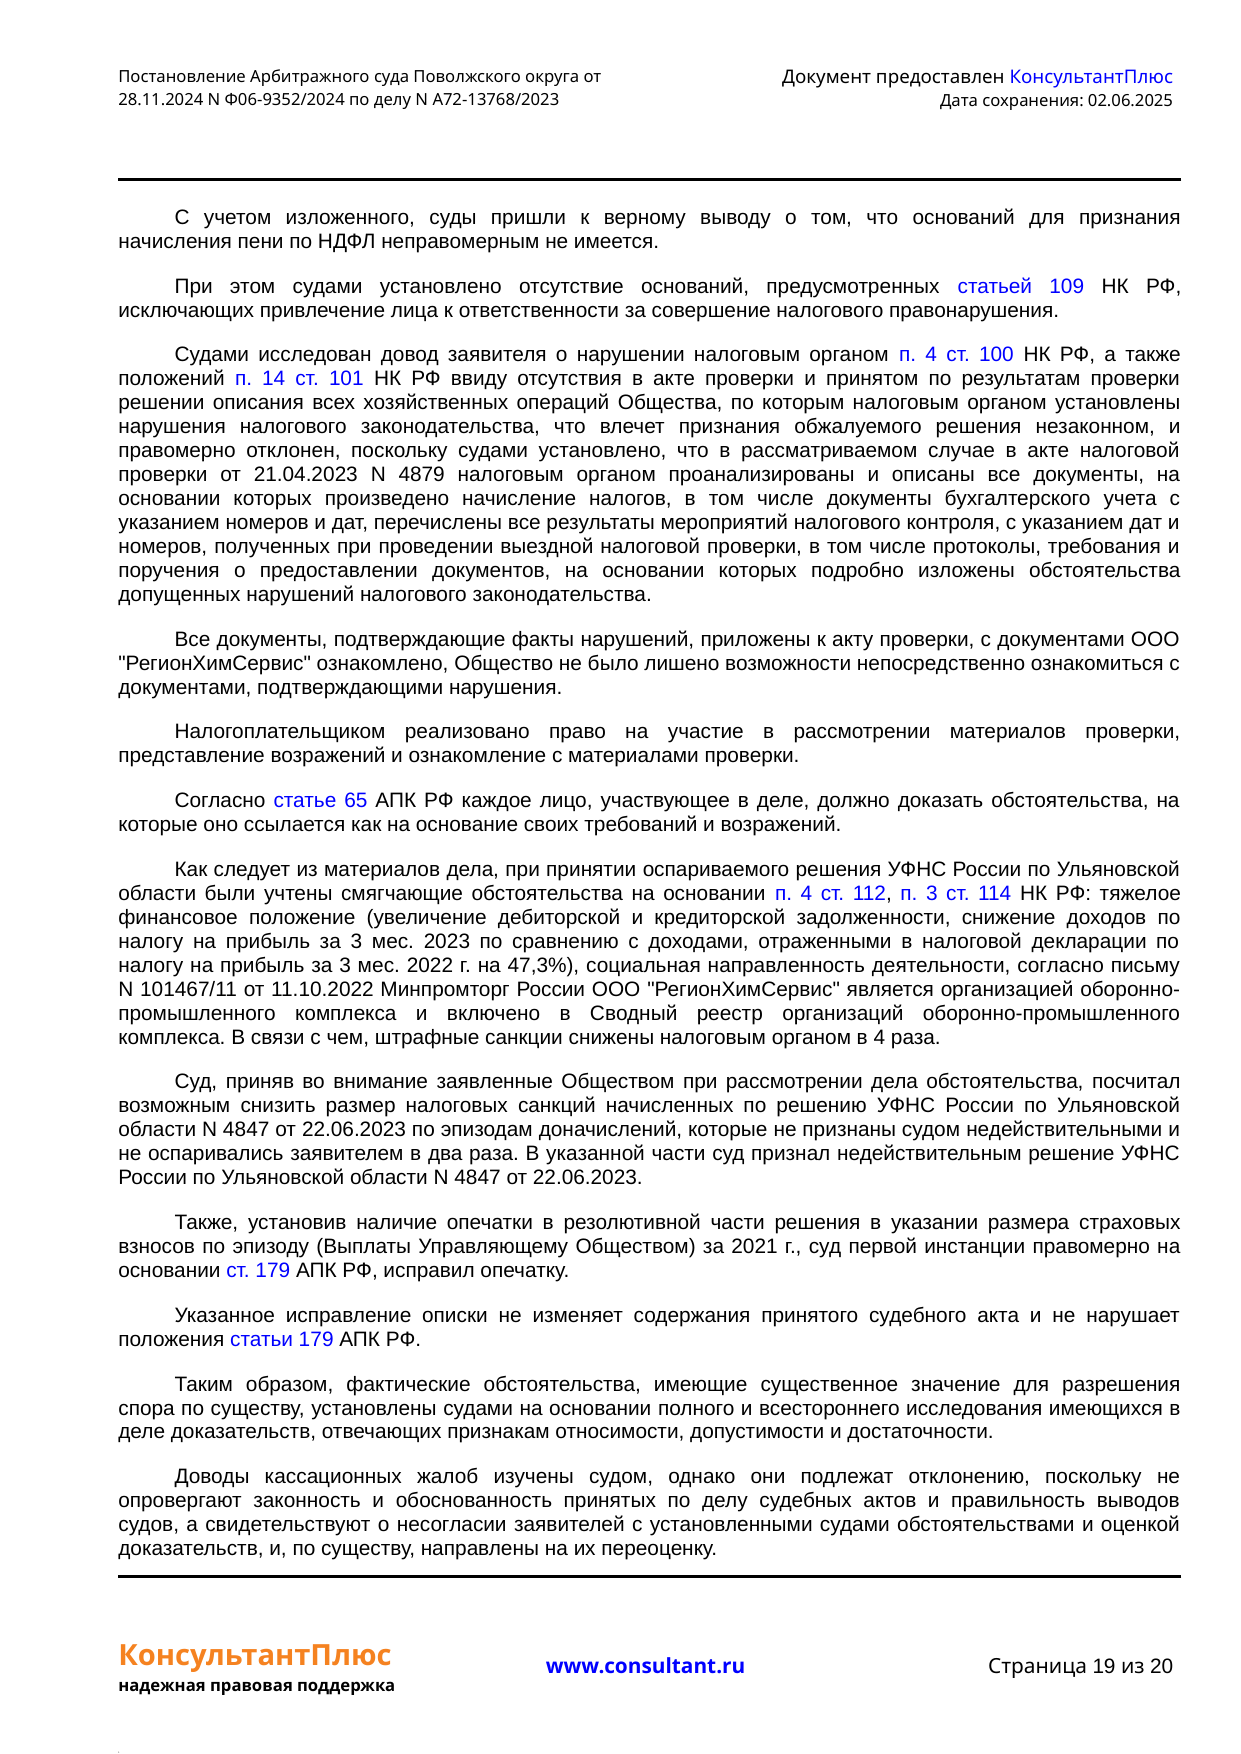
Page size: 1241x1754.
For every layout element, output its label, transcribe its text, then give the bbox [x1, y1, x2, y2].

text Суд, приняв во внимание заявленные Обществом при рассмотрении дела обстоятельства, посчитал возможным снизить размер налоговых санкций начисленных по решению УФНС России по Ульяновской области N 4847 от 22.06.2023 по эпизодам доначислений, которые не признаны судом недействительными и не оспаривались заявителем в два раза. В указанной части суд признал недействительным решение УФНС России по Ульяновской области N 4847 от 22.06.2023. [118, 1069, 1181, 1189]
text С учетом изложенного, суды пришли к верному выводу о том, что оснований для признания начисления пени по НДФЛ неправомерным не имеется. [118, 205, 1181, 253]
text Налогоплательщиком реализовано право на участие в рассмотрении материалов проверки, представление возражений и ознакомление с материалами проверки. [118, 719, 1181, 767]
text Указанное исправление описки не изменяет содержания принятого судебного акта и не нарушает положения статьи 179 АПК РФ. [118, 1303, 1181, 1351]
text Также, установив наличие опечатки в резолютивной части решения в указании размера страховых взносов по эпизоду (Выплаты Управляющему Обществом) за 2021 г., суд первой инстанции правомерно на основании ст. 179 АПК РФ, исправил опечатку. [118, 1210, 1181, 1282]
text Таким образом, фактические обстоятельства, имеющие существенное значение для разрешения спора по существу, установлены судами на основании полного и всестороннего исследования имеющихся в деле доказательств, отвечающих признакам относимости, допустимости и достаточности. [118, 1371, 1181, 1443]
text Доводы кассационных жалоб изучены судом, однако они подлежат отклонению, поскольку не опровергают законность и обоснованность принятых по делу судебных актов и правильность выводов судов, а свидетельствуют о несогласии заявителей с установленными судами обстоятельствами и оценкой доказательств, и, по существу, направлены на их переоценку. [118, 1464, 1181, 1560]
text Как следует из материалов дела, при принятии оспариваемого решения УФНС России по Ульяновской области были учтены смягчающие обстоятельства на основании п. 4 ст. 112, п. 3 ст. 114 НК РФ: тяжелое финансовое положение (увеличение дебиторской и кредиторской задолженности, снижение доходов по налогу на прибыль за 3 мес. 2023 по сравнению с доходами, отраженными в налоговой декларации по налогу на прибыль за 3 мес. 2022 г. на 47,3%), социальная направленность деятельности, согласно письму N 101467/11 от 11.10.2022 Минпромторг России ООО "РегионХимСервис" является организацией оборонно-промышленного комплекса и включено в Сводный реестр организаций оборонно-промышленного комплекса. В связи с чем, штрафные санкции снижены налоговым органом в 4 раза. [118, 857, 1181, 1048]
text Согласно статье 65 АПК РФ каждое лицо, участвующее в деле, должно доказать обстоятельства, на которые оно ссылается как на основание своих требований и возражений. [118, 788, 1181, 836]
text Все документы, подтверждающие факты нарушений, приложены к акту проверки, с документами ООО "РегионХимСервис" ознакомлено, Общество не было лишено возможности непосредственно ознакомиться с документами, подтверждающими нарушения. [118, 627, 1181, 698]
text Судами исследован довод заявителя о нарушении налоговым органом п. 4 ст. 100 НК РФ, а также положений п. 14 ст. 101 НК РФ ввиду отсутствия в акте проверки и принятом по результатам проверки решении описания всех хозяйственных операций Общества, по которым налоговым органом установлены нарушения налогового законодательства, что влечет признания обжалуемого решения незаконном, и правомерно отклонен, поскольку судами установлено, что в рассматриваемом случае в акте налоговой проверки от 21.04.2023 N 4879 налоговым органом проанализированы и описаны все документы, на основании которых произведено начисление налогов, в том числе документы бухгалтерского учета с указанием номеров и дат, перечислены все результаты мероприятий налогового контроля, с указанием дат и номеров, полученных при проведении выездной налоговой проверки, в том числе протоколы, требования и поручения о предоставлении документов, на основании которых подробно изложены обстоятельства допущенных нарушений налогового законодательства. [118, 342, 1181, 606]
text При этом судами установлено отсутствие оснований, предусмотренных статьей 109 НК РФ, исключающих привлечение лица к ответственности за совершение налогового правонарушения. [118, 273, 1181, 321]
